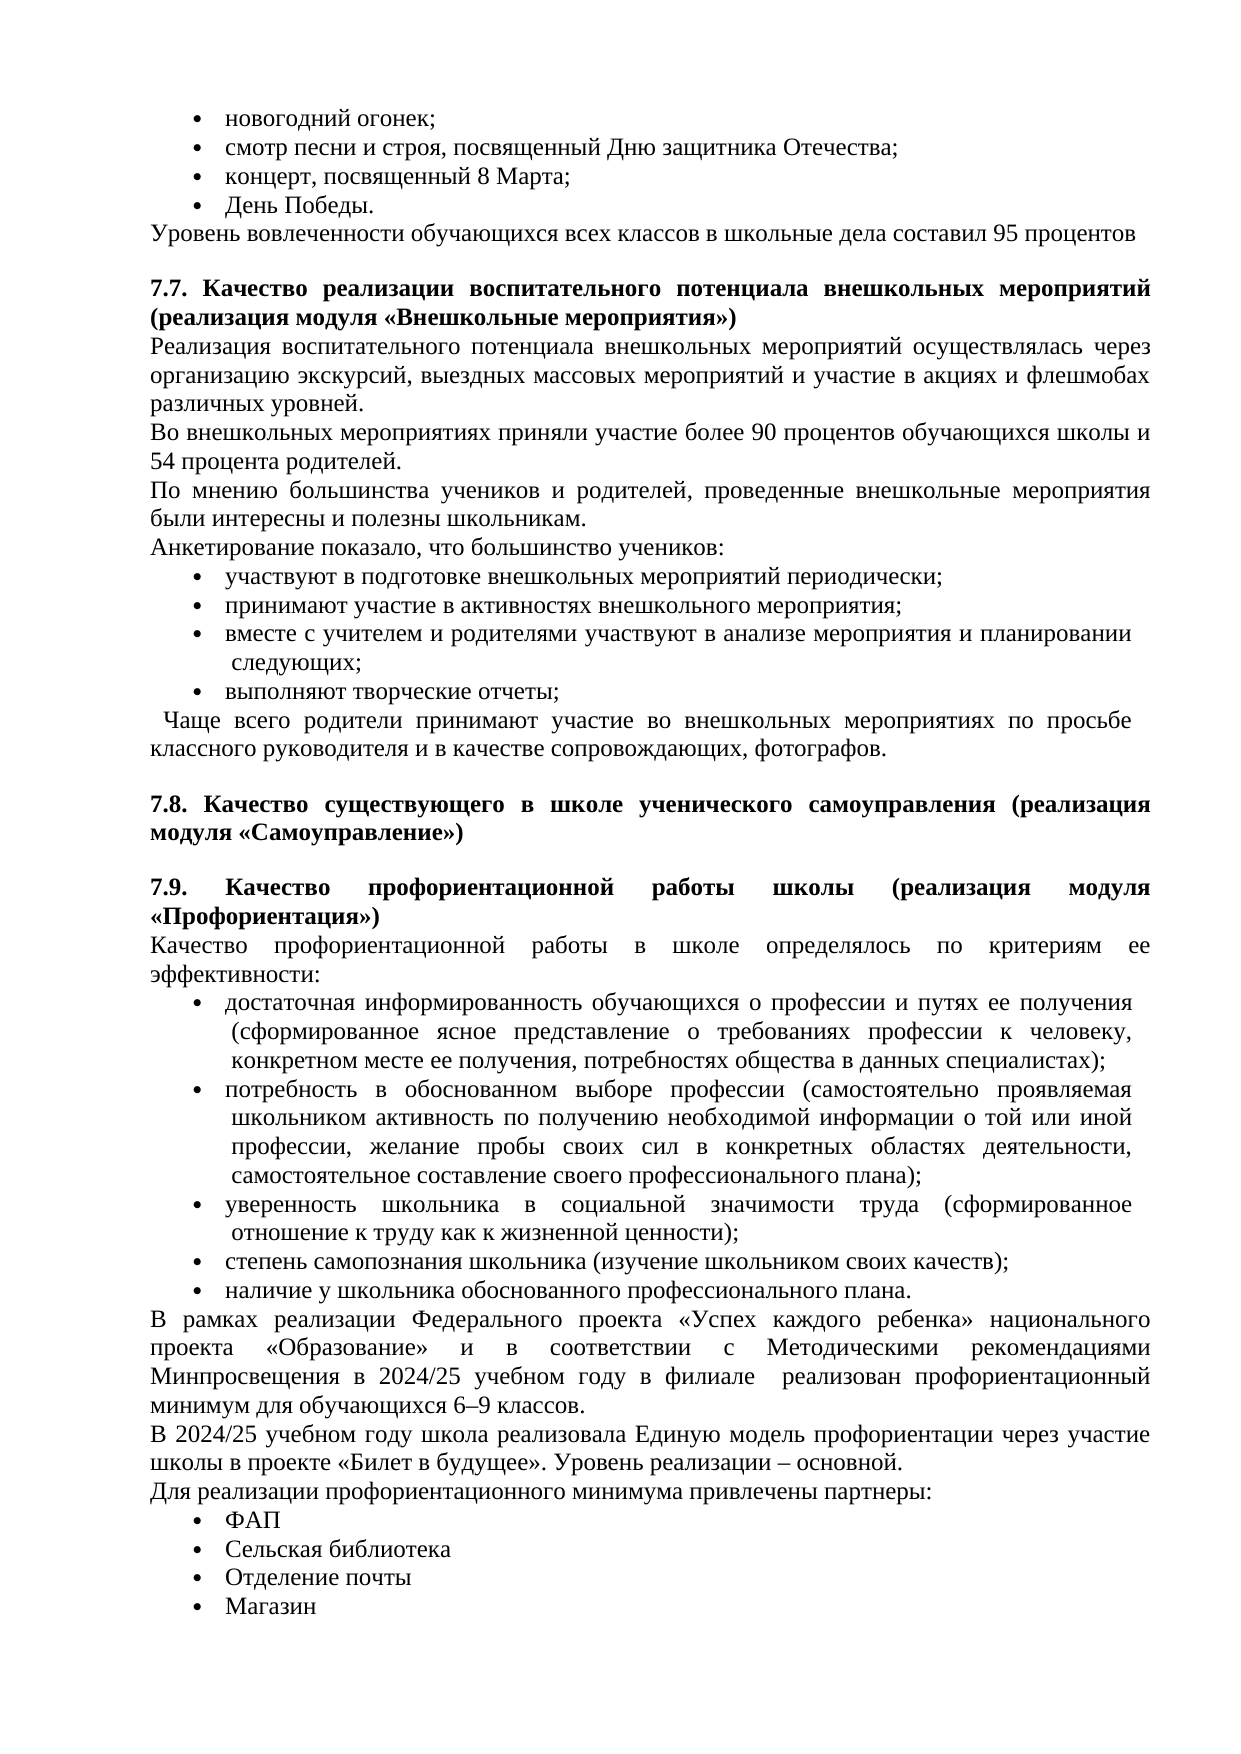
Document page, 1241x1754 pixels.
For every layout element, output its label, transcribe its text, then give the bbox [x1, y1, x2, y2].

list принимают участие в активностях внешкольного мероприятия; [194, 590, 1133, 618]
text Уровень вовлеченности обучающихся всех классов в школьные дела составил 95 процентов [150, 218, 1152, 247]
text В рамках реализации Федерального проекта «Успех каждого ребенка» национального проекта «Образование» и в соответствии с Методическими рекомендациями Минпросвещения в 2024/25 учебном году в филиале реализован профориентационный минимум для обучающихся 6–9 классов. [150, 1304, 1152, 1419]
list концерт, посвященный 8 Марта; [194, 161, 1133, 190]
text Во внешкольных мероприятиях приняли участие более 90 процентов обучающихся школы и 54 процента родителей. [150, 417, 1152, 475]
list выполняют творческие отчеты; [194, 676, 1133, 705]
list уверенность школьника в социальной значимости труда (сформированное отношение к труду как к жизненной ценности); [194, 1189, 1133, 1246]
list потребность в обоснованном выборе профессии (самостоятельно проявляемая школьником активность по получению необходимой информации о той или иной профессии, желание пробы своих сил в конкретных областях деятельности, самостоятельное составление своего профессионального плана); [194, 1074, 1133, 1189]
text Реализация воспитательного потенциала внешкольных мероприятий осуществлялась через организацию экскурсий, выездных массовых мероприятий и участие в акциях и флешмобах различных уровней. [150, 331, 1152, 417]
text Для реализации профориентационного минимума привлечены партнеры: [150, 1476, 1152, 1505]
text Чаще всего родители принимают участие во внешкольных мероприятиях по просьбе классного руководителя и в качестве сопровождающих, фотографов. [150, 705, 1133, 762]
text Анкетирование показало, что большинство учеников: [150, 532, 1152, 561]
list наличие у школьника обоснованного профессионального плана. [194, 1275, 1133, 1304]
list День Победы. [194, 190, 1133, 218]
list ФАП [194, 1505, 1133, 1534]
list Магазин [194, 1591, 1133, 1620]
text В 2024/25 учебном году школа реализовала Единую модель профориентации через участие школы в проекте «Билет в будущее». Уровень реализации – основной. [150, 1419, 1152, 1476]
list степень самопознания школьника (изучение школьником своих качеств); [194, 1246, 1133, 1275]
text 7.8. Качество существующего в школе ученического самоуправления (реализация модуля «Самоуправление») [150, 789, 1152, 846]
text Качество профориентационной работы в школе определялось по критериям ее эффективности: [150, 930, 1152, 987]
list достаточная информированность обучающихся о профессии и путях ее получения (сформированное ясное представление о требованиях профессии к человеку, конкретном месте ее получения, потребностях общества в данных специалистах); [194, 987, 1133, 1074]
list Сельская библиотека [194, 1534, 1133, 1562]
text 7.7. Качество реализации воспитательного потенциала внешкольных мероприятий (реализация модуля «Внешкольные мероприятия») [150, 273, 1152, 331]
list Отделение почты [194, 1562, 1133, 1591]
list вместе с учителем и родителями участвуют в анализе мероприятия и планировании следующих; [194, 618, 1133, 676]
text 7.9. Качество профориентационной работы школы (реализация модуля «Профориентация») [150, 872, 1152, 930]
list участвуют в подготовке внешкольных мероприятий периодически; [194, 561, 1133, 590]
list смотр песни и строя, посвященный Дню защитника Отечества; [194, 132, 1133, 161]
text По мнению большинства учеников и родителей, проведенные внешкольные мероприятия были интересны и полезны школьникам. [150, 475, 1152, 532]
list новогодний огонек; [194, 103, 1133, 132]
